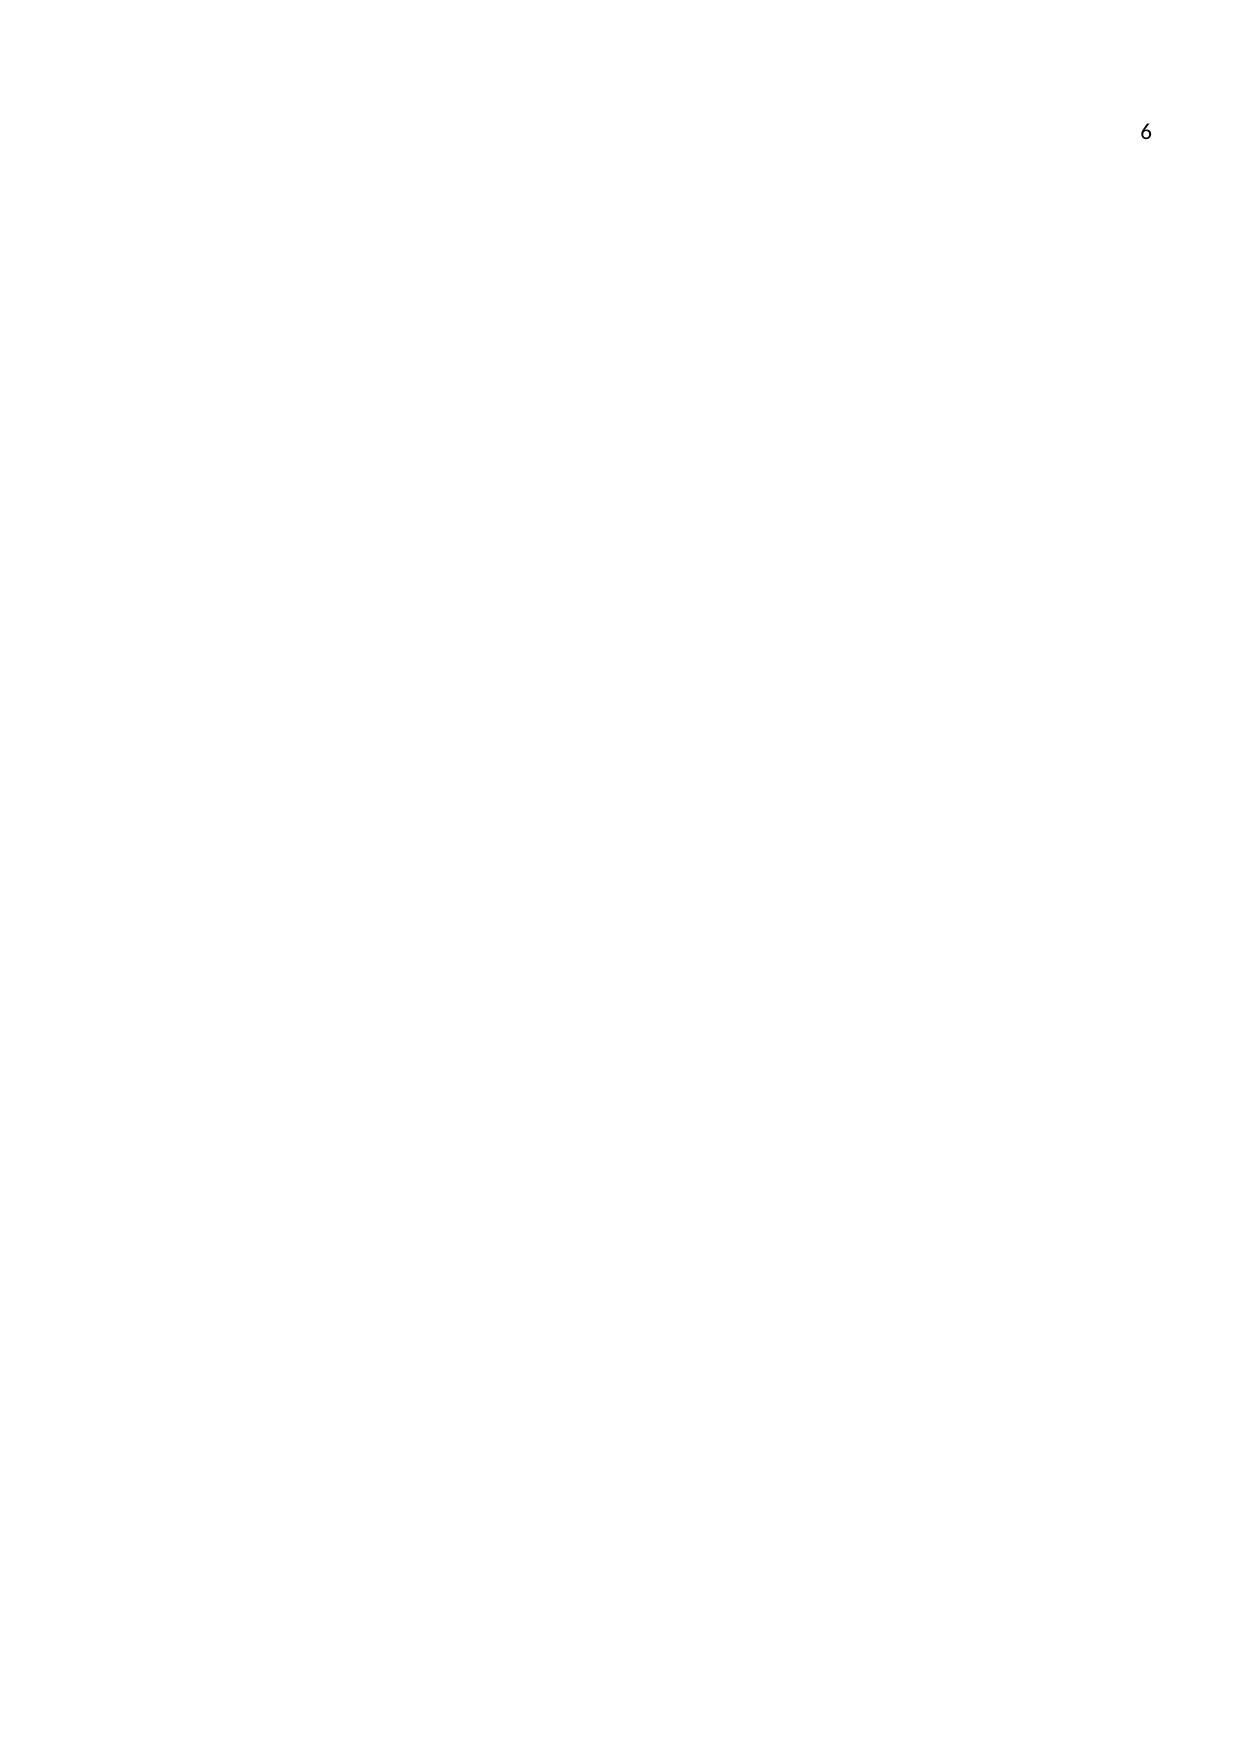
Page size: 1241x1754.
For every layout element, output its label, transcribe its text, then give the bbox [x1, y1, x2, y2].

text 6 [1140, 117, 1154, 145]
